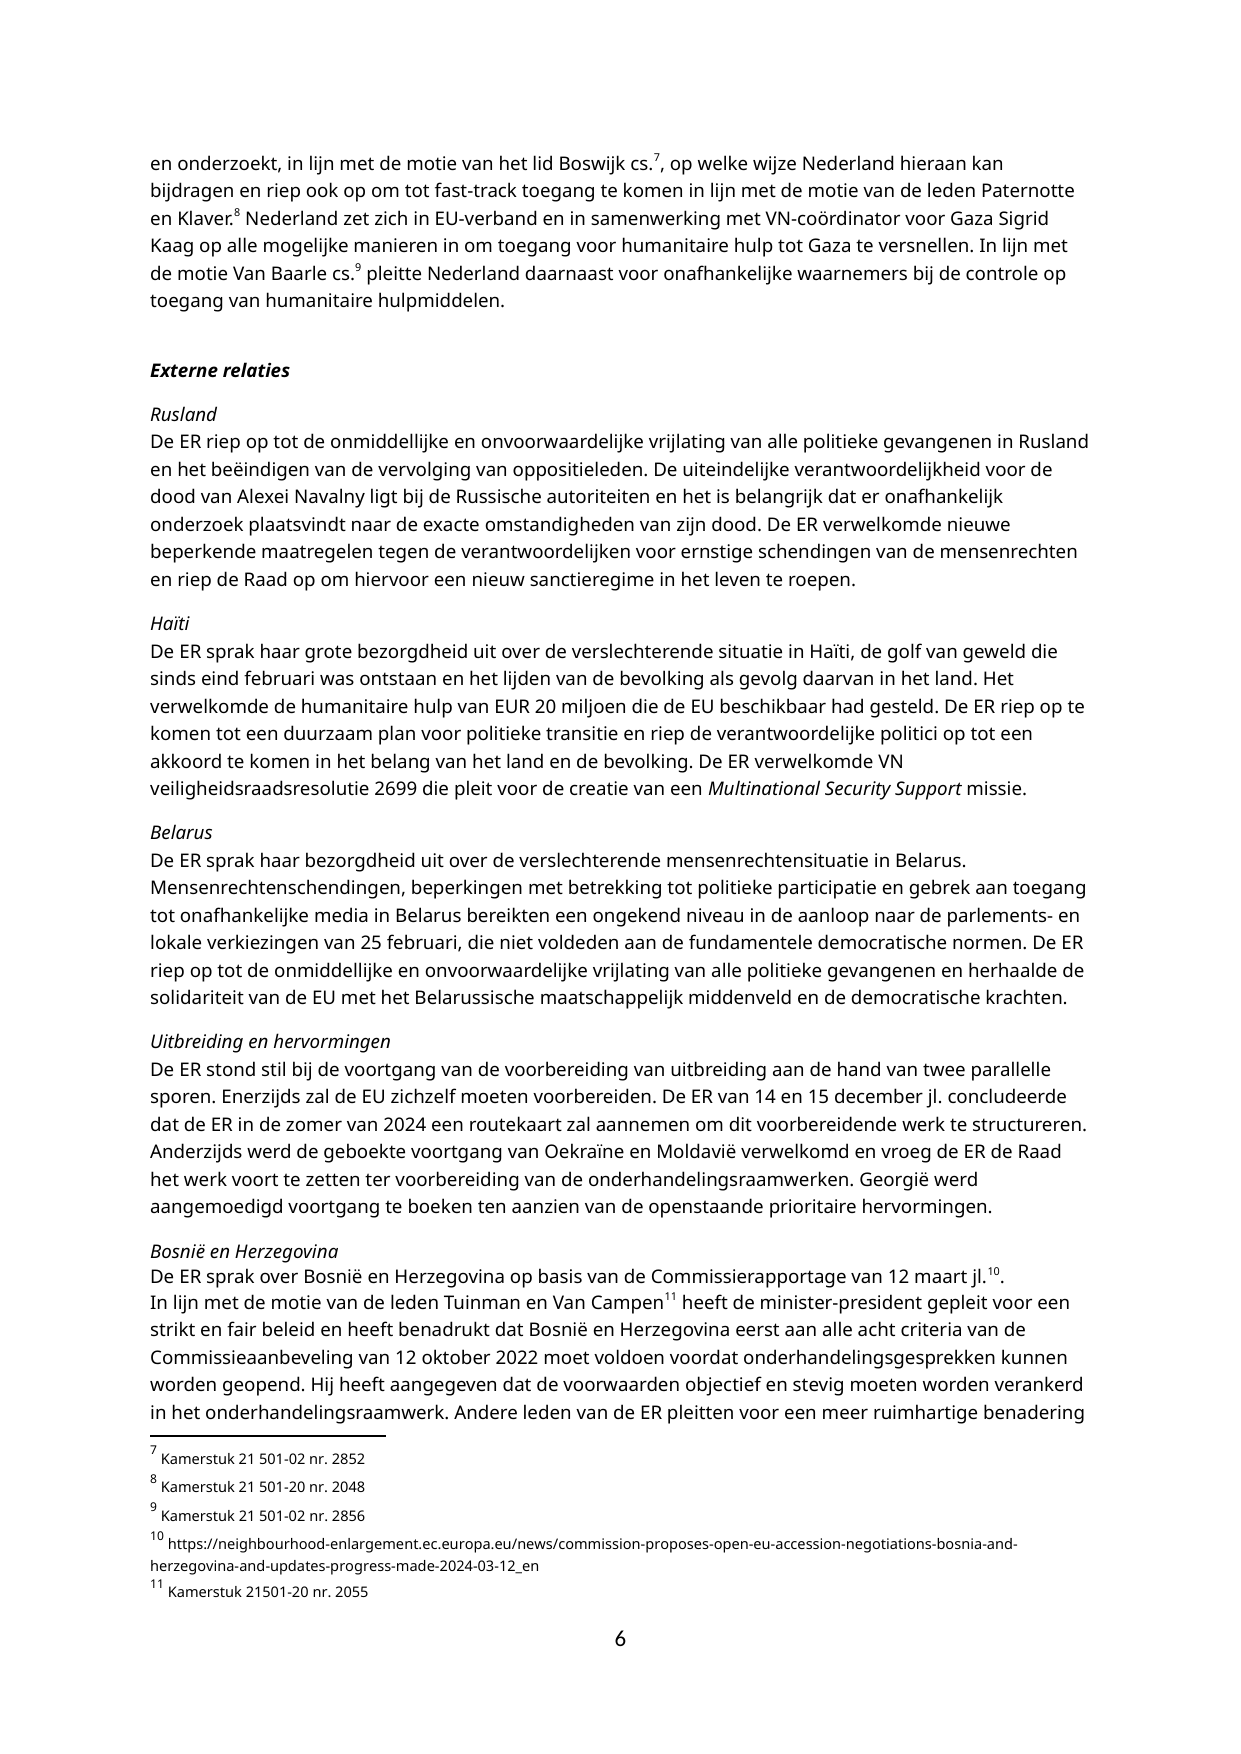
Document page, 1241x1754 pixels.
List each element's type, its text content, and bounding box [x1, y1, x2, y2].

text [150, 1289, 1090, 1424]
text Haïti De ER sprak haar grote bezorgdheid uit over de verslechterende situatie in Haïti, de golf van geweld die sinds eind februari was ontstaan en het lijden van de bevolking als gevolg daarvan in het land. Het verwelkomde de humanitaire hulp van EUR 20 miljoen die de EU beschikbaar had gesteld. De ER riep op te komen tot een duurzaam plan voor politieke transitie en riep de verantwoordelijke politici op tot een akkoord te komen in het belang van het land en de bevolking. De ER verwelkomde VN veiligheidsraadsresolutie 2699 die pleit voor de creatie van een Multinational Security Support missie. [150, 611, 1090, 801]
text Externe relaties [150, 357, 1090, 383]
text Belarus De ER sprak haar bezorgdheid uit over de verslechterende mensenrechtensituatie in Belarus. Mensenrechtenschendingen, beperkingen met betrekking tot politieke participatie en gebrek aan toegang tot onafhankelijke media in Belarus bereikten een ongekend niveau in de aanloop naar de parlements- en lokale verkiezingen van 25 februari, die niet voldeden aan de fundamentele democratische normen. De ER riep op tot de onmiddellijke en onvoorwaardelijke vrijlating van alle politieke gevangenen en herhaalde de solidariteit van de EU met het Belarussische maatschappelijk middenveld en de democratische krachten. [150, 820, 1090, 1010]
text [150, 150, 1090, 313]
text De ER sprak over Bosnië en Herzegovina op basis van de Commissierapportage van 12 maart jl.. [150, 1263, 1090, 1289]
text Uitbreiding en hervormingen De ER stond stil bij de voortgang van de voorbereiding van uitbreiding aan de hand van twee parallelle sporen. Enerzijds zal de EU zichzelf moeten voorbereiden. De ER van 14 en 15 december jl. concludeerde dat de ER in de zomer van 2024 een routekaart zal aannemen om dit voorbereidende werk te structureren. Anderzijds werd de geboekte voortgang van Oekraïne en Moldavië verwelkomd en vroeg de ER de Raad het werk voort te zetten ter voorbereiding van de onderhandelingsraamwerken. Georgië werd aangemoedigd voortgang te boeken ten aanzien van de openstaande prioritaire hervormingen. [150, 1029, 1090, 1219]
text Bosnië en Herzegovina [150, 1238, 1090, 1263]
text Rusland De ER riep op tot de onmiddellijke en onvoorwaardelijke vrijlating van alle politieke gevangenen in Rusland en het beëindigen van de vervolging van oppositieleden. De uiteindelijke verantwoordelijkheid voor de dood van Alexei Navalny ligt bij de Russische autoriteiten en het is belangrijk dat er onafhankelijk onderzoek plaatsvindt naar de exacte omstandigheden van zijn dood. De ER verwelkomde nieuwe beperkende maatregelen tegen de verantwoordelijken voor ernstige schendingen van de mensenrechten en riep de Raad op om hiervoor een ​​nieuw sanctieregime in het leven te roepen. [150, 401, 1090, 592]
